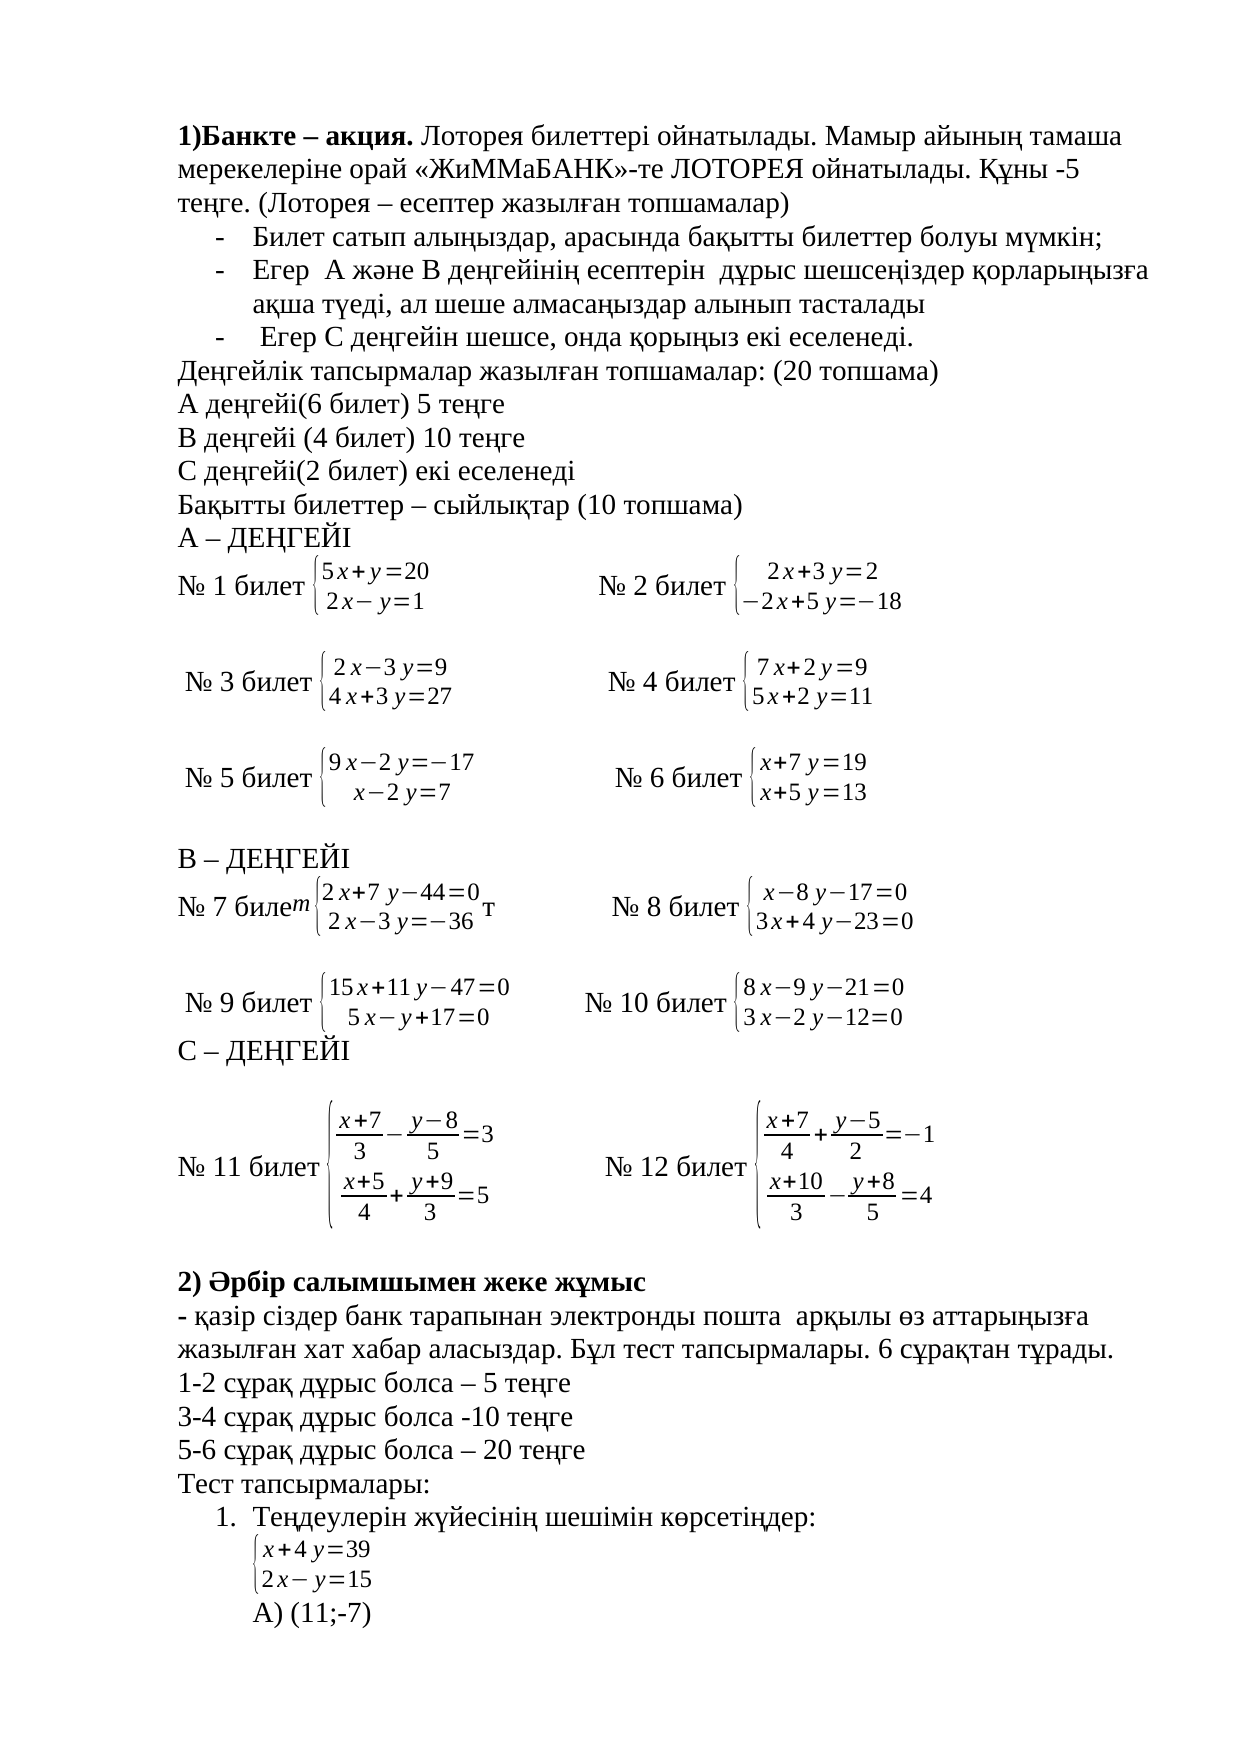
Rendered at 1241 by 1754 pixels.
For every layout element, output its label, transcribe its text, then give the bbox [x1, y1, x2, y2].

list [215, 1499, 1152, 1533]
list Егер С деңгейін шешсе, онда қорыңыз екі еселенеді. [215, 319, 1152, 353]
text 1)Банкте – акция. Лоторея билеттері ойнатылады. Мамыр айының тамаша мерекелеріне орай «ЖиММаБАНК»-те ЛОТОРЕЯ ойнатылады. Құны -5 теңге. (Лоторея – есептер жазылған топшамалар) [177, 118, 1152, 219]
text С деңгейі(2 билет) екі еселенеді [177, 453, 1152, 487]
text № 11 билет № 12 билет [177, 1100, 1152, 1231]
text А – ДЕҢГЕЙІ [177, 521, 1152, 554]
text 3-4 сұрақ дұрыс болса -10 теңге [177, 1399, 1152, 1432]
text 5-6 сұрақ дұрыс болса – 20 теңге [177, 1432, 1152, 1466]
list Егер А және В деңгейінің есептерін дұрыс шешсеңіздер қорларыңызға ақша түеді, ал шеше алмасаңыздар алынып тасталады [215, 252, 1152, 319]
text 2) Әрбір салымшымен жеке жұмыс [177, 1264, 1152, 1298]
text С – ДЕҢГЕЙІ [177, 1033, 1152, 1066]
text № 1 билет № 2 билет [177, 554, 1152, 616]
text В – ДЕҢГЕЙІ [177, 841, 1152, 875]
text Бақытты билеттер – сыйлықтар (10 топшама) [177, 487, 1152, 521]
text Тест тапсырмалары: [177, 1466, 1152, 1499]
text № 9 билет № 10 билет [177, 971, 1152, 1033]
text А деңгейі(6 билет) 5 теңге [177, 386, 1152, 420]
list А) (11;-7) [252, 1595, 1152, 1629]
text В деңгейі (4 билет) 10 теңге [177, 420, 1152, 453]
list Билет сатып алыңыздар, арасында бақытты билеттер болуы мүмкін; [215, 219, 1152, 252]
text 1-2 сұрақ дұрыс болса – 5 теңге [177, 1365, 1152, 1399]
text № 7 билет № 8 билет [177, 875, 1152, 937]
text Деңгейлік тапсырмалар жазылған топшамалар: (20 топшама) [177, 353, 1152, 386]
text № 5 билет № 6 билет [177, 746, 1152, 808]
text № 3 билет № 4 билет [177, 650, 1152, 712]
text - қазір сіздер банк тарапынан электронды пошта арқылы өз аттарыңызға жазылған хат хабар аласыздар. Бұл тест тапсырмалары. 6 сұрақтан тұрады. [177, 1298, 1152, 1365]
